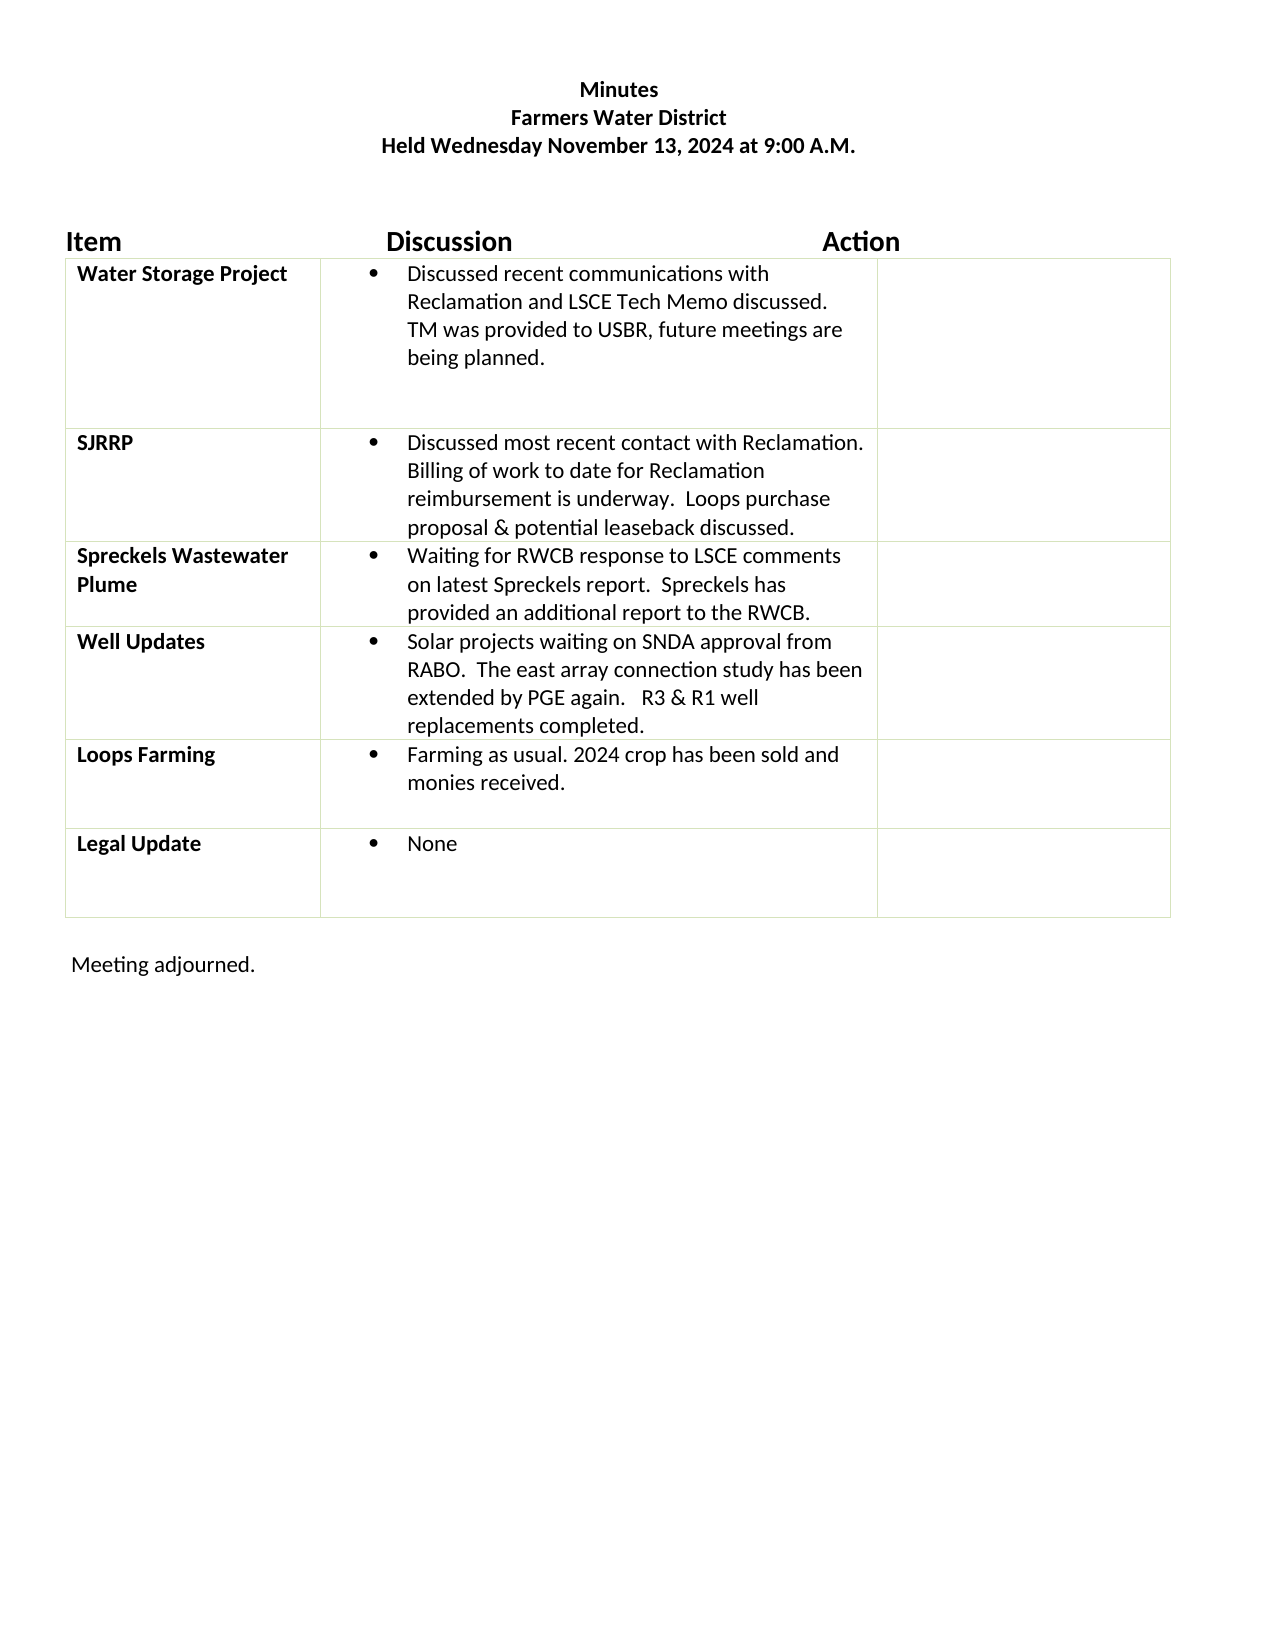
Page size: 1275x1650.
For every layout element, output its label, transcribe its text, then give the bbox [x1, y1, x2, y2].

table_cell Well Updates [66, 627, 320, 739]
table_cell Discussed recent communications with Reclamation and LSCE Tech Memo discussed. TM was provided to USBR, future meetings are being planned. [321, 259, 877, 427]
table_cell [878, 259, 1170, 427]
table_cell SJRRP [66, 429, 320, 541]
table_cell [878, 627, 1170, 739]
table_cell [878, 542, 1170, 626]
table_cell Discussed most recent contact with Reclamation. Billing of work to date for Reclamation reimbursement is underway. Loops purchase proposal & potential leaseback discussed. [321, 429, 877, 541]
table_cell None [321, 829, 877, 917]
table_cell Farming as usual. 2024 crop has been sold and monies received. [321, 740, 877, 828]
table_cell Water Storage Project [66, 259, 320, 427]
table_cell Loops Farming [66, 740, 320, 828]
table_cell [878, 429, 1170, 541]
table_cell Spreckels Wastewater Plume [66, 542, 320, 626]
table_cell Solar projects waiting on SNDA approval from RABO. The east array connection study has been extended by PGE again. R3 & R1 well replacements completed. [321, 627, 877, 739]
table_cell [878, 740, 1170, 828]
table_cell Waiting for RWCB response to LSCE comments on latest Spreckels report. Spreckels has provided an additional report to the RWCB. [321, 542, 877, 626]
table_cell Legal Update [66, 829, 320, 917]
table_cell [878, 829, 1170, 917]
text Meeting adjourned. [66, 918, 1172, 978]
